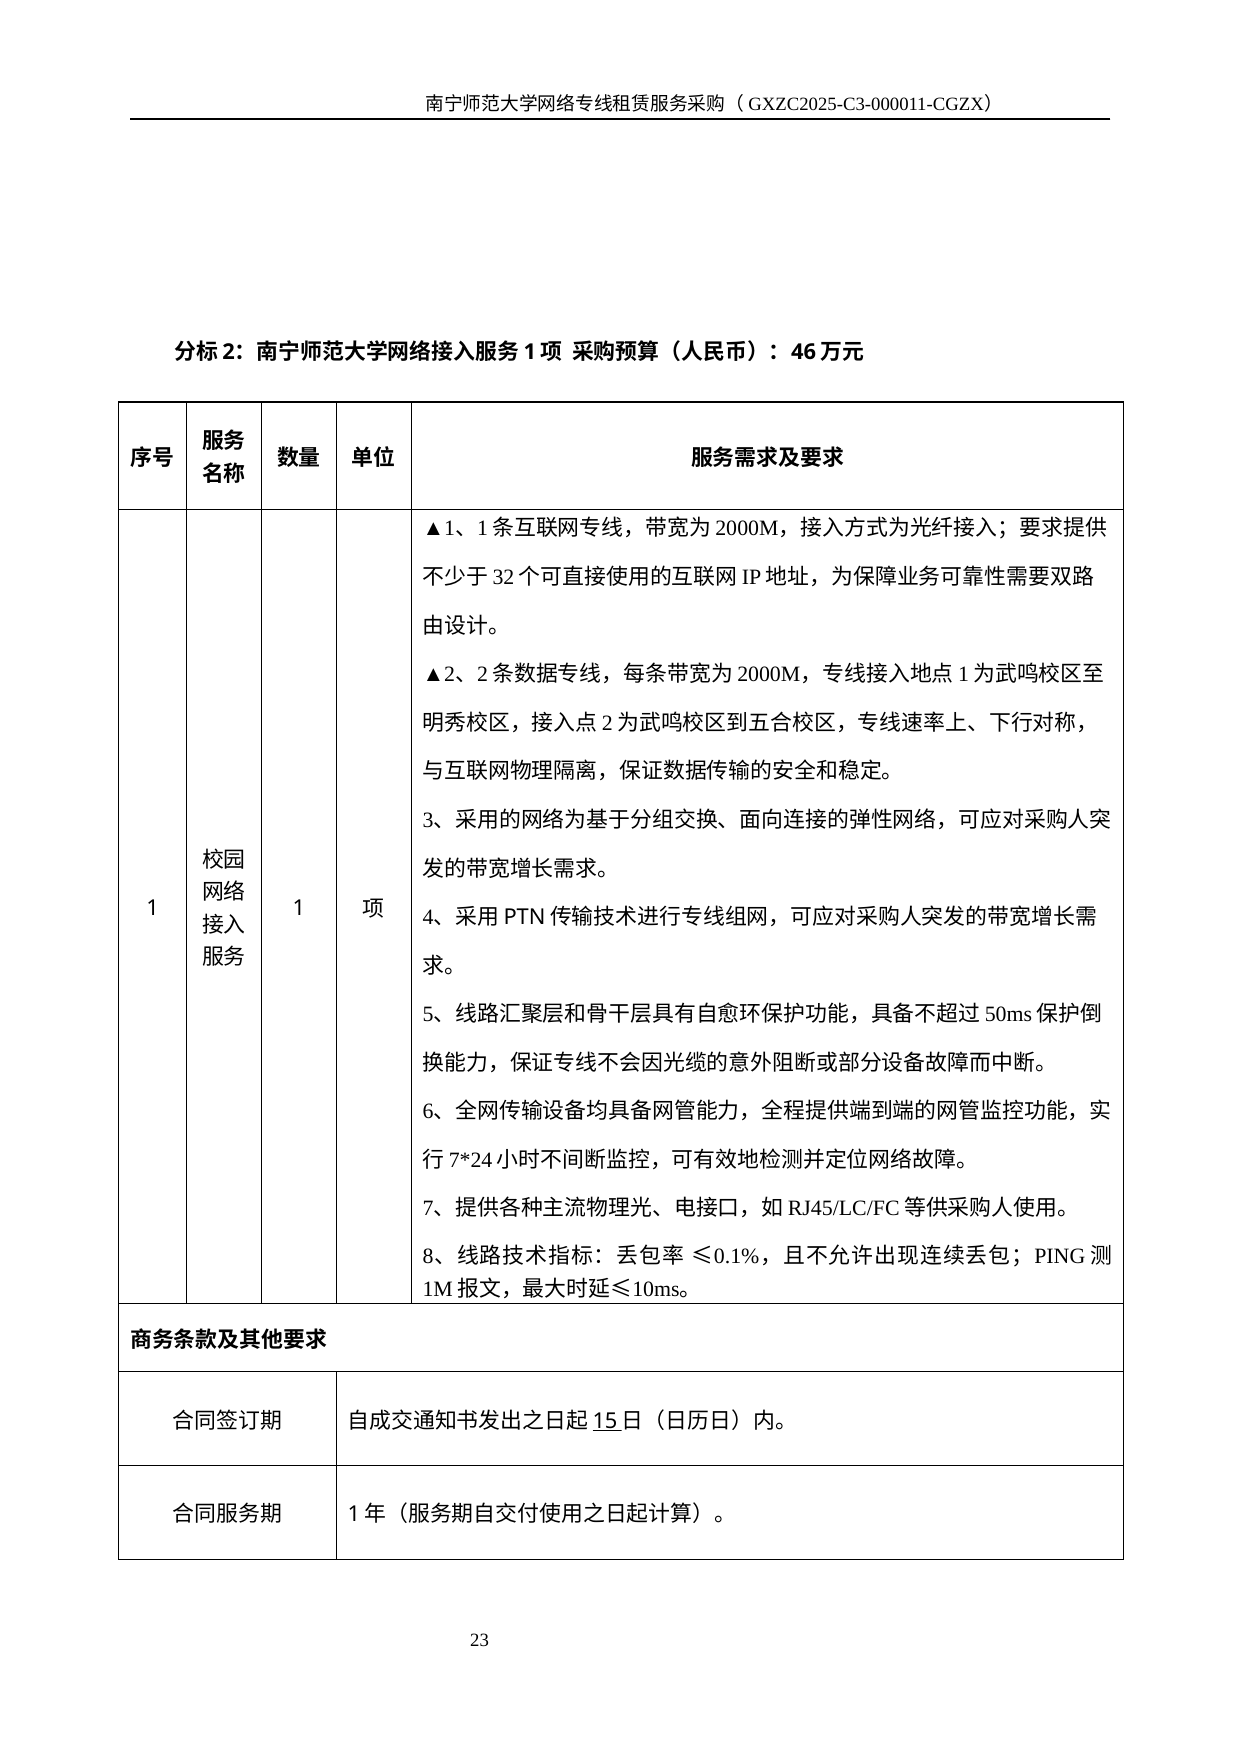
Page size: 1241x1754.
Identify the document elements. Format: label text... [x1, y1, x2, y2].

table_header 数量 [262, 403, 336, 509]
table_cell 合同签订期 [119, 1372, 336, 1465]
table_header 服务需求及要求 [412, 403, 1123, 509]
text 分标2：南宁师范大学网络接入服务1项 采购预算（人民币）：46万元 [130, 323, 1110, 369]
table_cell 合同服务期 [119, 1466, 336, 1559]
table_header 单位 [337, 403, 411, 509]
table_cell 自成交通知书发出之日起15日（日历日）内。 [337, 1372, 1123, 1465]
table_cell 项 [337, 510, 411, 1303]
table_cell 1年（服务期自交付使用之日起计算）。 [337, 1466, 1123, 1559]
table_header 服务名称 [187, 403, 261, 509]
table_cell 商务条款及其他要求 [119, 1304, 1123, 1371]
table_cell 校园网络接入服务 [187, 510, 261, 1303]
table_header 序号 [119, 403, 186, 509]
table_cell 1 [262, 510, 336, 1303]
table_cell ▲1、1条互联网专线，带宽为2000M，接入方式为光纤接入；要求提供不少于32个可直接使用的互联网IP地址，为保障业务可靠性需要双路由设计。 ▲2、2条数据专线，每条带宽为2000M，专线接入地点1为武鸣校区至明秀校区，接入点2为武鸣校区到五合校区，专线速率上、下行对称，与互联网物理隔离，保证数据传输的安全和稳定。 3、采用的网络为基于分组交换、面向连接的弹性网络，可应对采购人突发的带宽增长需求。 4、采用PTN传输技术进行专线组网，可应对采购人突发的带宽增长需求。 5、线路汇聚层和骨干层具有自愈环保护功能，具备不超过50ms保护倒换能力，保证专线不会因光缆的意外阻断或部分设备故障而中断。 6、全网传输设备均具备网管能力，全程提供端到端的网管监控功能，实行7*24小时不间断监控，可有效地检测并定位网络故障。 7、提供各种主流物理光、电接口，如RJ45/LC/FC等供采购人使用。 8、线路技术指标：丢包率 ≤0.1%，且不允许出现连续丢包；PING测1M报文，最大时延≤10ms。 [412, 510, 1123, 1303]
table_cell 1 [119, 510, 186, 1303]
